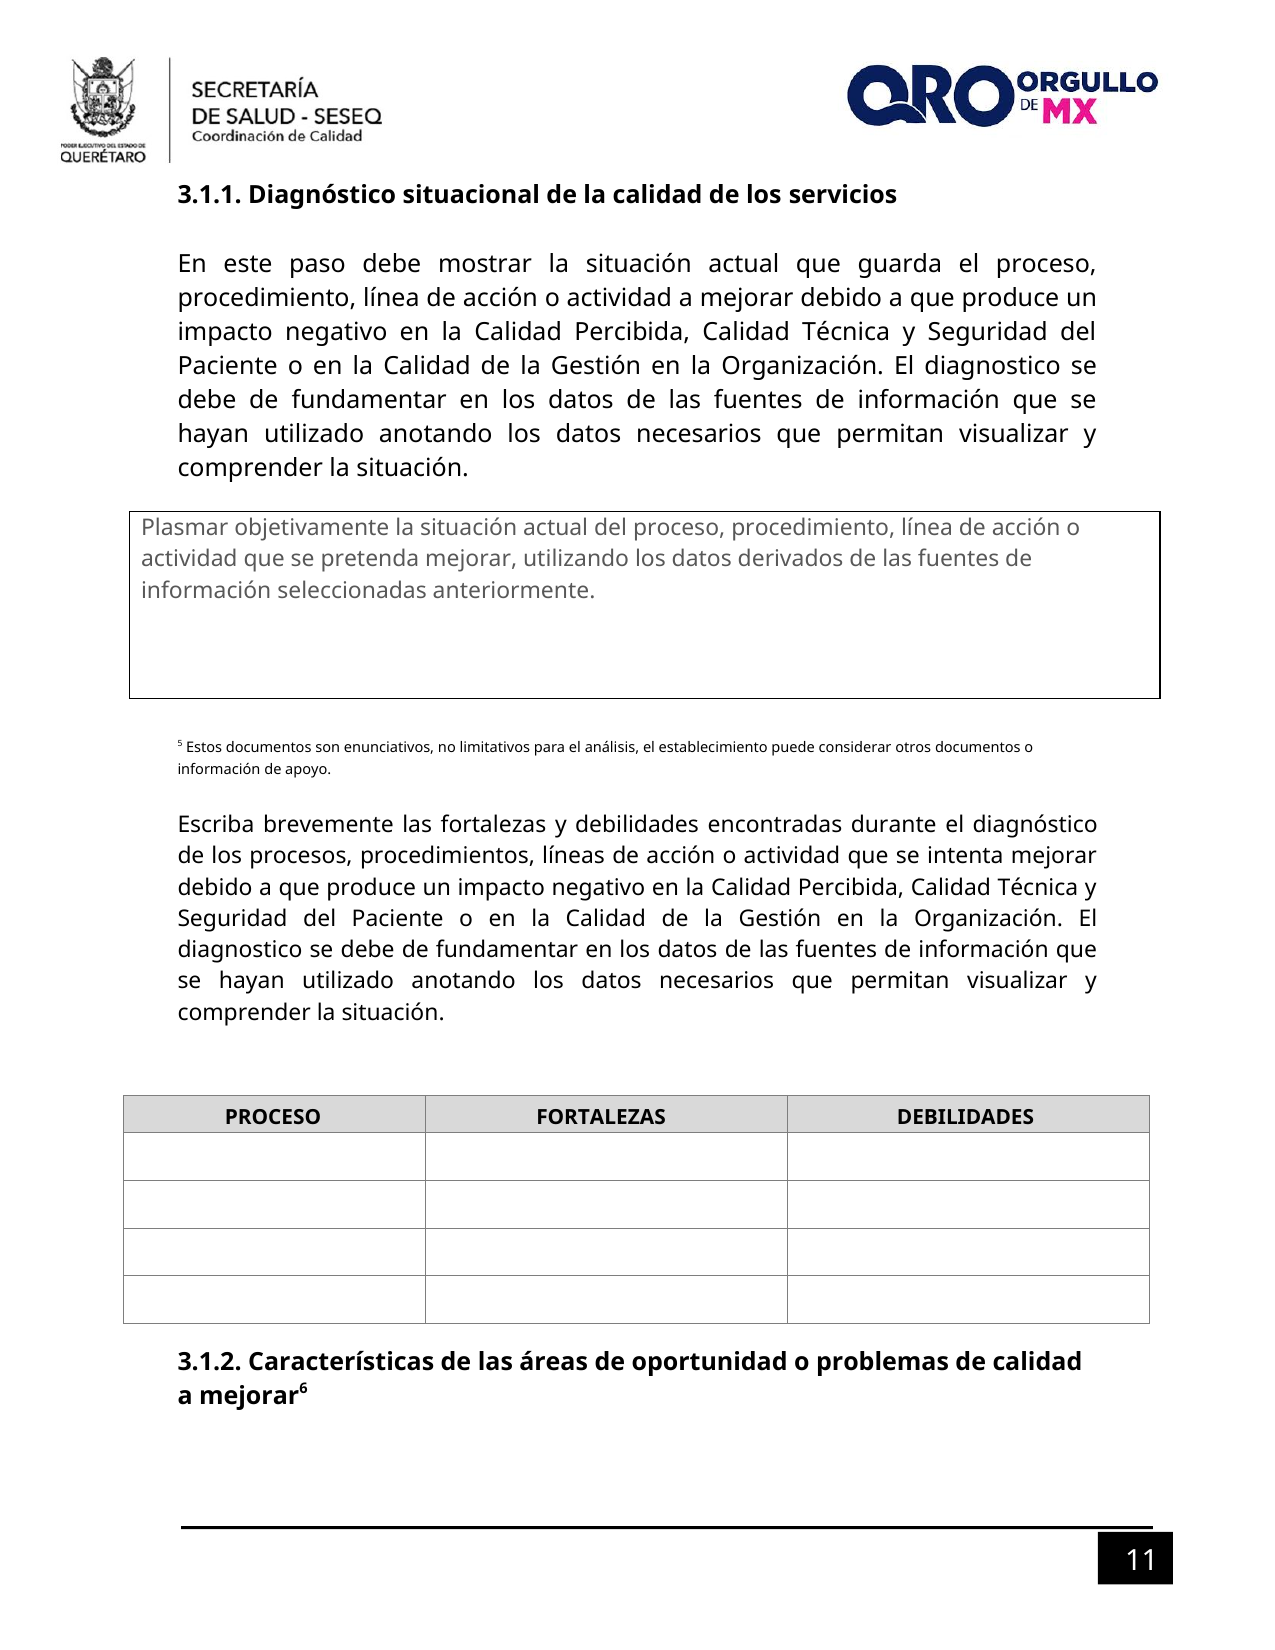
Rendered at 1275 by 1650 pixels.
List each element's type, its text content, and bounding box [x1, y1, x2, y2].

picture [50, 49, 392, 168]
table_header DEBILIDADES [788, 1096, 1149, 1132]
table_cell [426, 1181, 787, 1227]
table_header FORTALEZAS [426, 1096, 787, 1132]
table_cell [788, 1229, 1149, 1275]
table_cell [124, 1133, 425, 1179]
subtitle 3.1.1. Diagnóstico situacional de la calidad de los servicios [177, 177, 1098, 211]
table_cell [426, 1276, 787, 1323]
subtitle En este paso debe mostrar la situación actual que guarda el proceso, procedimiento, línea de acción o actividad a mejorar debido a que produce un impacto negativo en la Calidad Percibida, Calidad Técnica y Seguridad del Paciente o en la Calidad de la Gestión en la Organización. El diagnostico se debe de fundamentar en los datos de las fuentes de información que se hayan utilizado anotando los datos necesarios que permitan visualizar y comprender la situación. [177, 245, 1098, 484]
table_cell [788, 1276, 1149, 1323]
table_cell [426, 1133, 787, 1179]
subtitle 3.1.2. Características de las áreas de oportunidad o problemas de calidad a mejorar6 [177, 1343, 1098, 1412]
table_cell [124, 1229, 425, 1275]
table_cell [426, 1229, 787, 1275]
table_header PROCESO [124, 1096, 425, 1132]
picture [837, 49, 1169, 138]
table_cell [788, 1181, 1149, 1227]
table_cell [124, 1276, 425, 1323]
text Escriba brevemente las fortalezas y debilidades encontradas durante el diagnóstico de los procesos, procedimientos, líneas de acción o actividad que se intenta mejorar debido a que produce un impacto negativo en la Calidad Percibida, Calidad Técnica y Seguridad del Paciente o en la Calidad de la Gestión en la Organización. El diagnostico se debe de fundamentar en los datos de las fuentes de información que se hayan utilizado anotando los datos necesarios que permitan visualizar y comprender la situación. [177, 808, 1098, 1027]
text 5 Estos documentos son enunciativos, no limitativos para el análisis, el establecimiento puede considerar otros documentos o información de apoyo. [177, 737, 1098, 778]
table_cell [788, 1133, 1149, 1179]
table_cell [124, 1181, 425, 1227]
